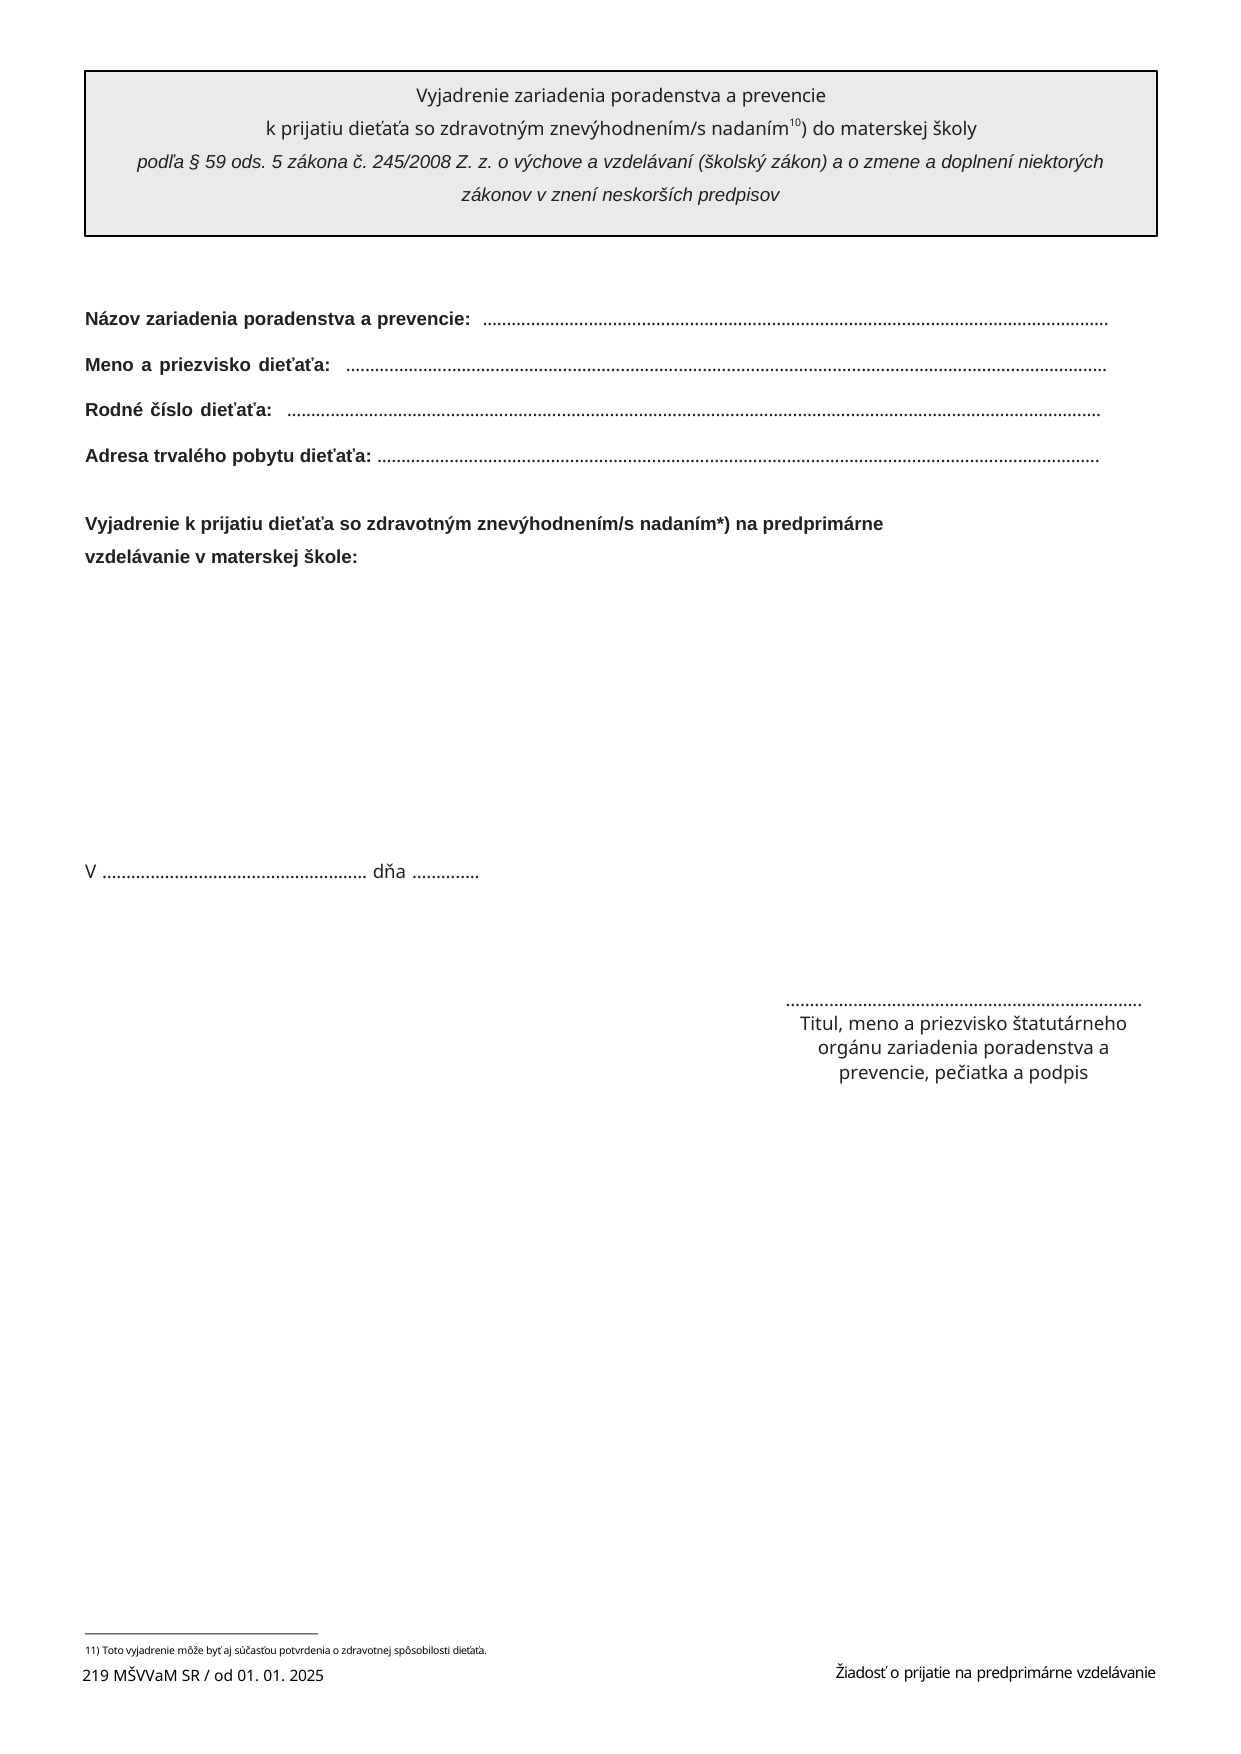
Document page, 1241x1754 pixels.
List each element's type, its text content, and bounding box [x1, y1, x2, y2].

text Titul, meno a priezvisko štatutárneho orgánu zariadenia poradenstva a prevencie, pečiatka a podpis [775, 1011, 1152, 1084]
text V ....................................................... dňa .............. [85, 858, 1166, 884]
text Rodné číslo dieťaťa: ......................................................................................................................................................................... [85, 397, 1166, 422]
text Názov zariadenia poradenstva a prevencie: .................................................................................................................................. [85, 305, 1166, 331]
text .......................................................................... [761, 989, 1166, 1011]
subtitle Vyjadrenie k prijatiu dieťaťa so zdravotným znevýhodnením/s nadaním*) na predprimárne vzdelávanie v materskej škole: [85, 512, 981, 567]
text Meno a priezvisko dieťaťa: .............................................................................................................................................................. [85, 351, 1166, 376]
text Adresa trvalého pobytu dieťaťa: ...................................................................................................................................................... [85, 442, 1166, 468]
